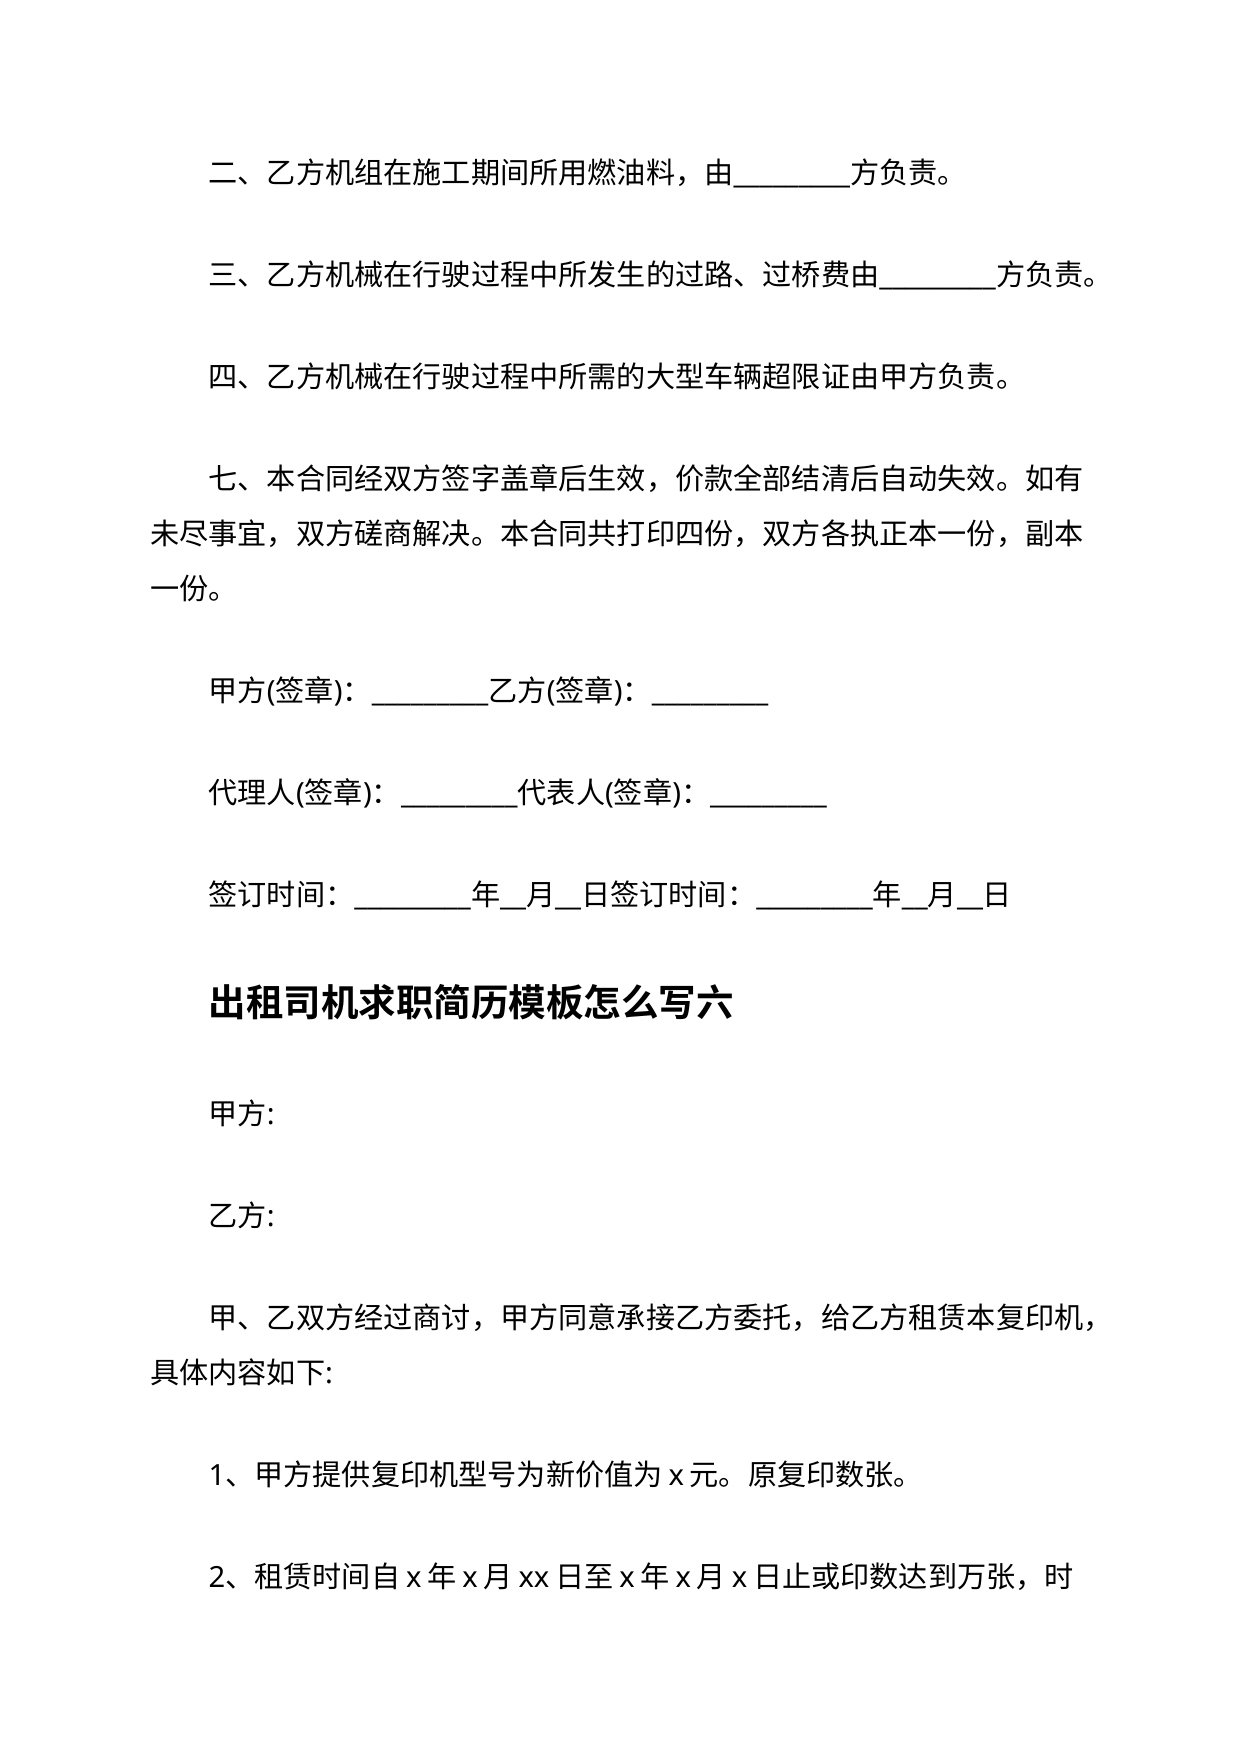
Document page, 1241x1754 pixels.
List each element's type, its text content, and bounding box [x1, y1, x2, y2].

text 七、本合同经双方签字盖章后生效，价款全部结清后自动失效。如有未尽事宜，双方磋商解决。本合同共打印四份，双方各执正本一份，副本一份。 [150, 456, 1090, 608]
text 甲方: [150, 1091, 1090, 1133]
text 三、乙方机械在行驶过程中所发生的过路、过桥费由_________方负责。 [150, 252, 1090, 294]
text 出租司机求职简历模板怎么写六 [150, 973, 1090, 1027]
text 乙方: [150, 1193, 1090, 1235]
text 代理人(签章)：_________代表人(签章)：_________ [150, 769, 1090, 812]
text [150, 1553, 1090, 1596]
text 1、甲方提供复印机型号为新价值为x元。原复印数张。 [150, 1451, 1090, 1494]
text 二、乙方机组在施工期间所用燃油料，由_________方负责。 [150, 150, 1090, 192]
text 签订时间：_________年__月__日签订时间：_________年__月__日 [150, 871, 1090, 914]
text 四、乙方机械在行驶过程中所需的大型车辆超限证由甲方负责。 [150, 354, 1090, 396]
text 甲、乙双方经过商讨，甲方同意承接乙方委托，给乙方租赁本复印机，具体内容如下: [150, 1294, 1090, 1392]
text 甲方(签章)：_________乙方(签章)：_________ [150, 667, 1090, 710]
